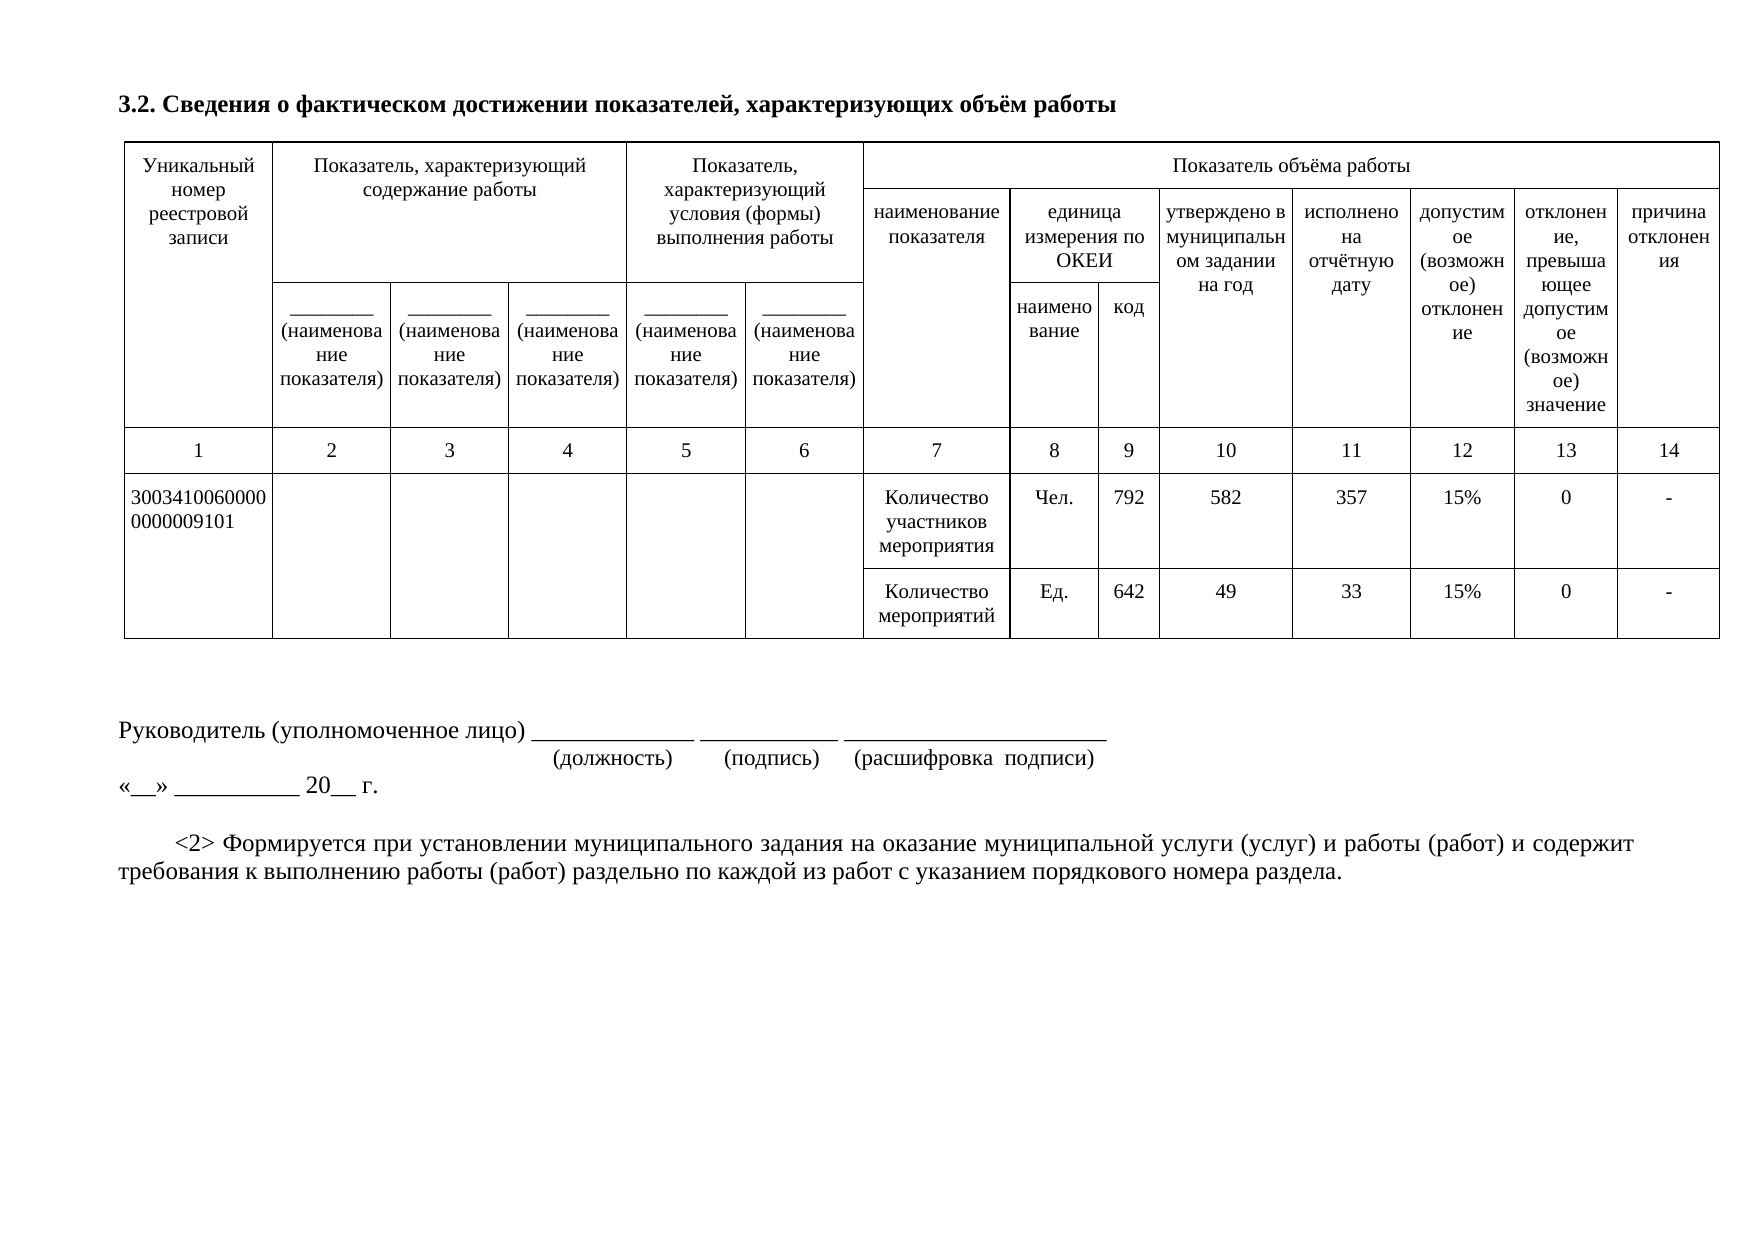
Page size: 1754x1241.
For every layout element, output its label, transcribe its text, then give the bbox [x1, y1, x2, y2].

table_cell Ед. [1011, 569, 1098, 638]
table_header Показатель, характеризующий условия (формы) выполнения работы [627, 143, 863, 282]
table_cell ________ (наименование показателя) [627, 283, 745, 427]
table_cell 4 [509, 428, 626, 473]
table_cell ________ (наименование показателя) [509, 283, 626, 427]
table_cell [746, 474, 863, 638]
table_cell 14 [1618, 428, 1719, 473]
table_cell 2 [273, 428, 390, 473]
table_cell 33 [1293, 569, 1410, 638]
table_cell - [1618, 569, 1719, 638]
table_cell ________ (наименование показателя) [746, 283, 863, 427]
table_header Показатель, характеризующий содержание работы [273, 143, 626, 282]
table_cell 582 [1160, 474, 1292, 567]
table_cell 7 [864, 428, 1009, 473]
table_header Уникальный номер реестровой записи [125, 143, 272, 427]
table_cell 49 [1160, 569, 1292, 638]
table_cell 1 [125, 428, 272, 473]
text <2> Формируется при установлении муниципального задания на оказание муниципальной услуги (услуг) и работы (работ) и содержит требования к выполнению работы (работ) раздельно по каждой из работ с указанием порядкового номера раздела. [118, 828, 1636, 885]
table_cell 792 [1099, 474, 1159, 567]
table_cell Количество мероприятий [864, 569, 1009, 638]
table_cell 8 [1011, 428, 1098, 473]
table_cell [273, 474, 390, 638]
table_cell 357 [1293, 474, 1410, 567]
table_cell 30034100600000000009101 [125, 474, 272, 638]
table_cell 13 [1515, 428, 1617, 473]
table_cell 0 [1515, 474, 1617, 567]
table_cell отклонение, превышающее допустимое (возможное) значение [1515, 189, 1617, 427]
table_cell единица измерения по ОКЕИ [1011, 189, 1159, 282]
table_cell код [1099, 283, 1159, 427]
table_cell Чел. [1011, 474, 1098, 567]
table_cell 10 [1160, 428, 1292, 473]
table_cell 642 [1099, 569, 1159, 638]
text «__» __________ 20__ г. [118, 770, 1636, 799]
table_cell наименование показателя [864, 189, 1009, 427]
table_cell [509, 474, 626, 638]
table_cell допустимое (возможное) отклонение [1411, 189, 1514, 427]
table_cell ________ (наименование показателя) [391, 283, 508, 427]
table_cell 9 [1099, 428, 1159, 473]
table_cell [627, 474, 745, 638]
table_cell 6 [746, 428, 863, 473]
table_cell ________ (наименование показателя) [273, 283, 390, 427]
table_cell утверждено в муниципальном задании на год [1160, 189, 1292, 427]
text 3.2. Сведения о фактическом достижении показателей, характеризующих объём работы [118, 89, 1636, 117]
text Руководитель (уполномоченное лицо) _____________ ___________ _____________________ [118, 715, 1636, 744]
table_cell Количество участников мероприятия [864, 474, 1009, 567]
table_cell 12 [1411, 428, 1514, 473]
table_cell 11 [1293, 428, 1410, 473]
table_cell 3 [391, 428, 508, 473]
table_cell - [1618, 474, 1719, 567]
table_cell 15% [1411, 474, 1514, 567]
table_cell 15% [1411, 569, 1514, 638]
table_header Показатель объёма работы [864, 143, 1719, 188]
table_cell исполнено на отчётную дату [1293, 189, 1410, 427]
table_cell 5 [627, 428, 745, 473]
table_cell наименование [1011, 283, 1098, 427]
table_cell причина отклонения [1618, 189, 1719, 427]
table_cell [391, 474, 508, 638]
text (должность) (подпись) (расшифровка подписи) [118, 744, 1636, 770]
table_cell 0 [1515, 569, 1617, 638]
